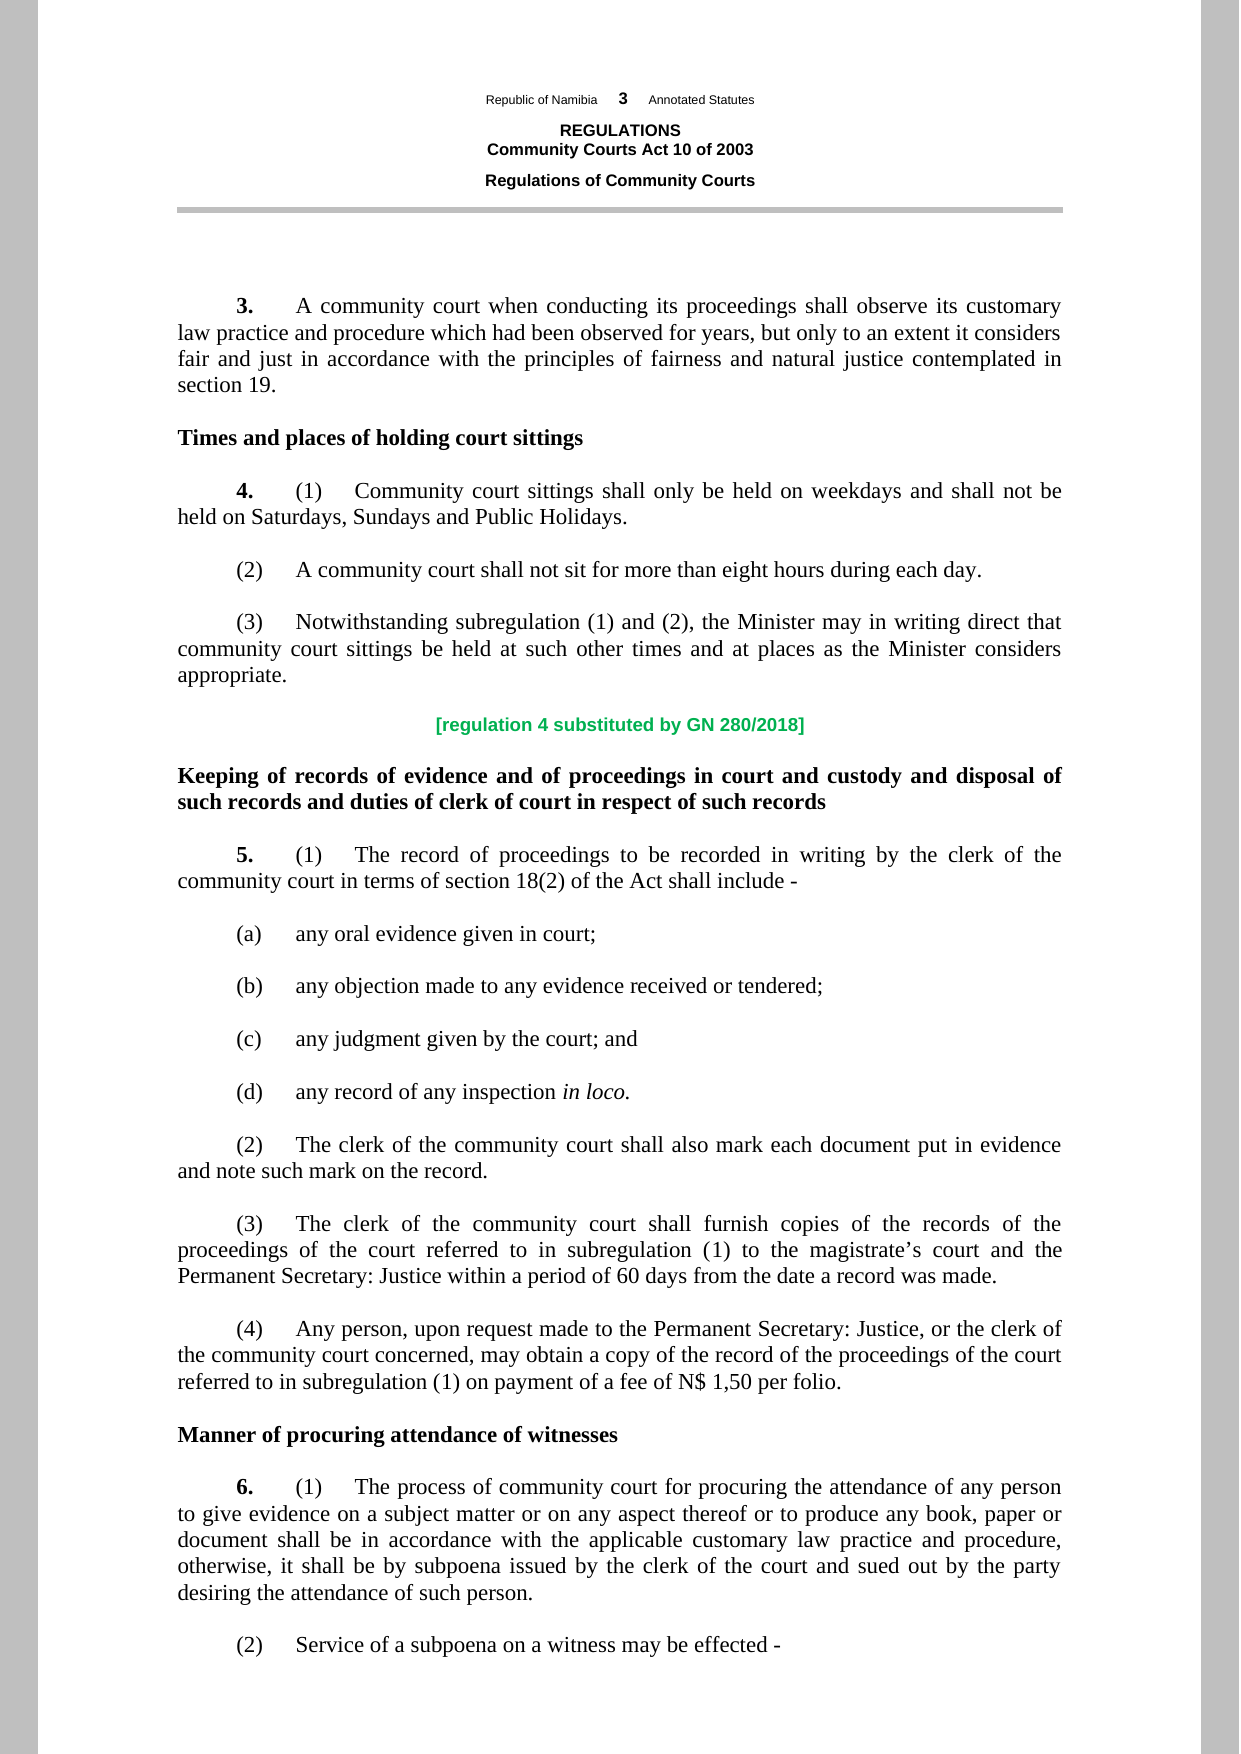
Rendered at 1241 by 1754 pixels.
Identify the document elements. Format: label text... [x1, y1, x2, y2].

text Manner of procuring attendance of witnesses [177, 1421, 1063, 1447]
text (3) The clerk of the community court shall furnish copies of the records of the proceedings of the court referred to in subregulation (1) to the magistrate’s court and the Permanent Secretary: Justice within a period of 60 days from the date a record was made. [177, 1210, 1063, 1289]
text 3. A community court when conducting its proceedings shall observe its customary law practice and procedure which had been observed for years, but only to an extent it considers fair and just in accordance with the principles of fairness and natural justice contemplated in section 19. [177, 292, 1063, 398]
text Keeping of records of evidence and of proceedings in court and custody and disposal of such records and duties of clerk of court in respect of such records [177, 762, 1063, 814]
text (2) The clerk of the community court shall also mark each document put in evidence and note such mark on the record. [177, 1131, 1063, 1183]
text 6. (1) The process of community court for procuring the attendance of any person to give evidence on a subject matter or on any aspect thereof or to produce any book, paper or document shall be in accordance with the applicable customary law practice and procedure, otherwise, it shall be by subpoena issued by the clerk of the court and sued out by the party desiring the attendance of such person. [177, 1473, 1063, 1605]
text 4. (1) Community court sittings shall only be held on weekdays and shall not be held on Saturdays, Sundays and Public Holidays. [177, 477, 1063, 529]
text 5. (1) The record of proceedings to be recorded in writing by the clerk of the community court in terms of section 18(2) of the Act shall include - [177, 841, 1063, 893]
text Times and places of holding court sittings [177, 424, 1063, 450]
text (b) any objection made to any evidence received or tendered; [236, 973, 1063, 999]
text [regulation 4 substituted by GN 280/2018] [177, 714, 1063, 735]
text (2) Service of a subpoena on a witness may be effected - [177, 1631, 1063, 1658]
text (d) any record of any inspection in loco. [236, 1078, 1063, 1104]
text (a) any oral evidence given in court; [236, 920, 1063, 946]
text (c) any judgment given by the court; and [236, 1025, 1063, 1052]
text (4) Any person, upon request made to the Permanent Secretary: Justice, or the clerk of the community court concerned, may obtain a copy of the record of the proceedings of the court referred to in subregulation (1) on payment of a fee of N$ 1,50 per folio. [177, 1315, 1063, 1394]
text (2) A community court shall not sit for more than eight hours during each day. [177, 556, 1063, 582]
text (3) Notwithstanding subregulation (1) and (2), the Minister may in writing direct that community court sittings be held at such other times and at places as the Minister considers appropriate. [177, 608, 1063, 687]
